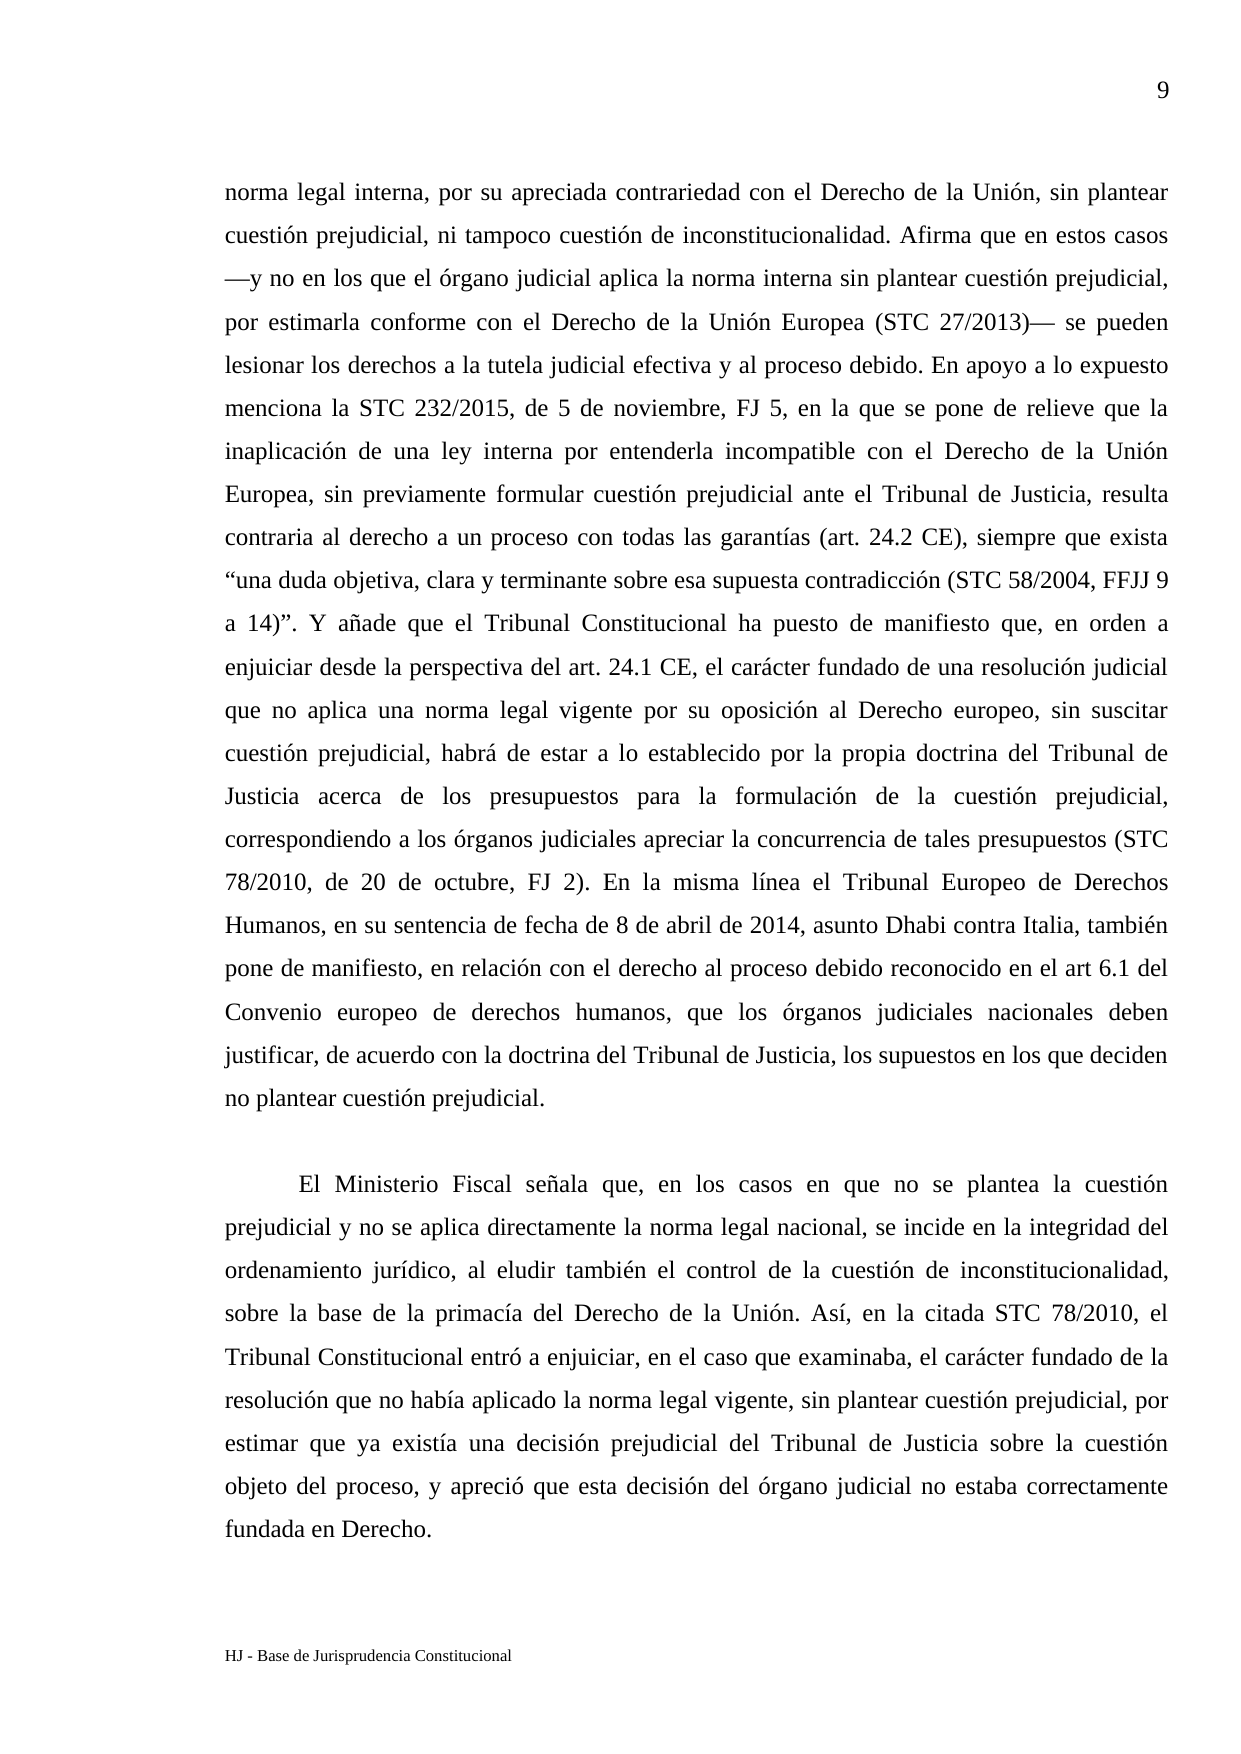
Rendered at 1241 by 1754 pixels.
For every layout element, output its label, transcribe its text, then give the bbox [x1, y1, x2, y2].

text El Ministerio Fiscal señala que, en los casos en que no se plantea la cuestión prejudicial y no se aplica directamente la norma legal nacional, se incide en la integridad del ordenamiento jurídico, al eludir también el control de la cuestión de inconstitucionalidad, sobre la base de la primacía del Derecho de la Unión. Así, en la citada STC 78/2010, el Tribunal Constitucional entró a enjuiciar, en el caso que examinaba, el carácter fundado de la resolución que no había aplicado la norma legal vigente, sin plantear cuestión prejudicial, por estimar que ya existía una decisión prejudicial del Tribunal de Justicia sobre la cuestión objeto del proceso, y apreció que esta decisión del órgano judicial no estaba correctamente fundada en Derecho. [224, 1169, 1169, 1543]
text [224, 177, 1169, 1112]
